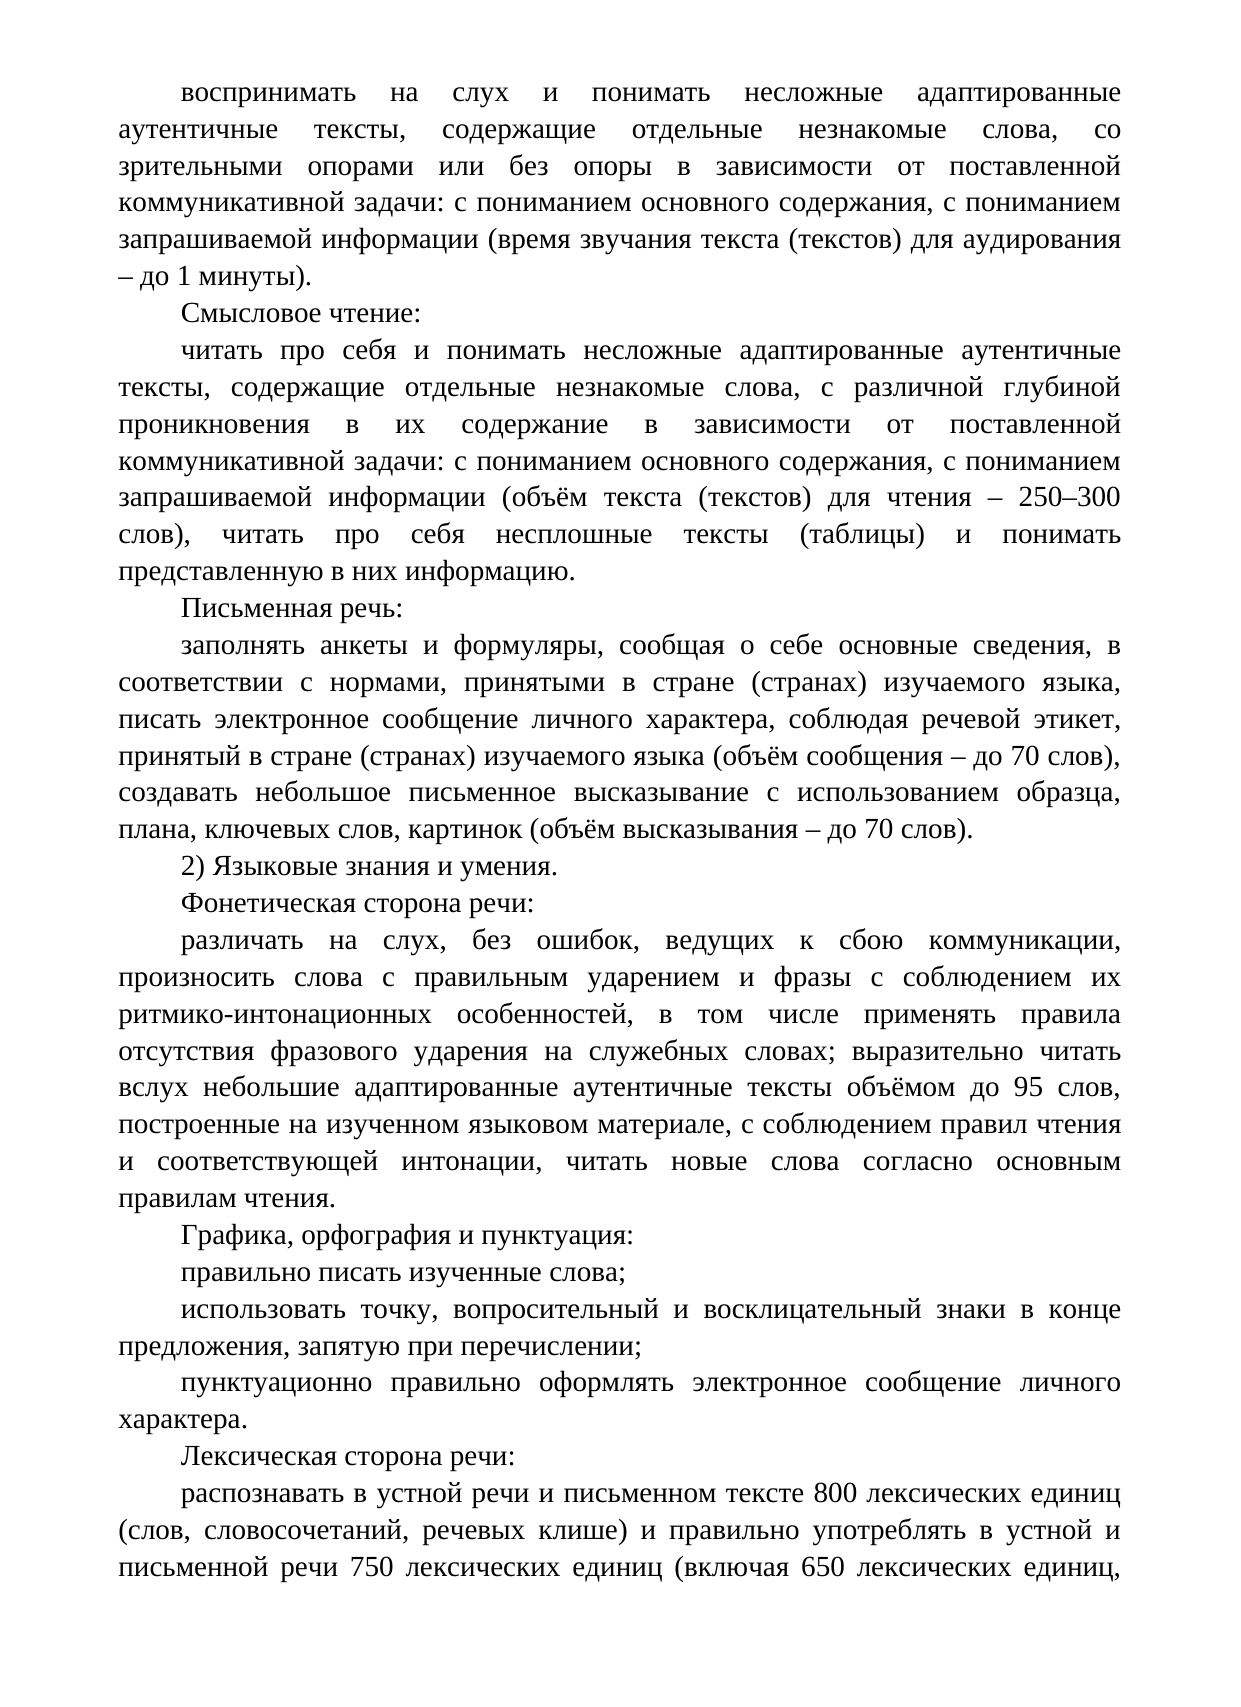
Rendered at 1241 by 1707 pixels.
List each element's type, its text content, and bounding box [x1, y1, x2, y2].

text Фонетическая сторона речи: [118, 885, 1122, 919]
text Лексическая сторона речи: [118, 1438, 1122, 1472]
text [118, 1475, 1122, 1582]
text использовать точку, вопросительный и восклицательный знаки в конце предложения, запятую при перечислении; [118, 1291, 1122, 1361]
text различать на слух, без ошибок, ведущих к сбою коммуникации, произносить слова с правильным ударением и фразы с соблюдением их ритмико-интонационных особенностей, в том числе применять правила отсутствия фразового ударения на служебных словах; выразительно читать вслух небольшие адаптированные аутентичные тексты объёмом до 95 слов, построенные на изученном языковом материале, с соблюдением правил чтения и соответствующей интонации, читать новые слова согласно основным правилам чтения. [118, 922, 1122, 1214]
text заполнять анкеты и формуляры, сообщая о себе основные сведения, в соответствии с нормами, принятыми в стране (странах) изучаемого языка, писать электронное сообщение личного характера, соблюдая речевой этикет, принятый в стране (странах) изучаемого языка (объём сообщения – до 70 слов), создавать небольшое письменное высказывание с использованием образца, плана, ключевых слов, картинок (объём высказывания – до 70 слов). [118, 627, 1122, 845]
text Письменная речь: [118, 590, 1122, 624]
text читать про себя и понимать несложные адаптированные аутентичные тексты, содержащие отдельные незнакомые слова, с различной глубиной проникновения в их содержание в зависимости от поставленной коммуникативной задачи: с пониманием основного содержания, с пониманием запрашиваемой информации (объём текста (текстов) для чтения – 250–300 слов), читать про себя несплошные тексты (таблицы) и понимать представленную в них информацию. [118, 332, 1122, 587]
text пунктуационно правильно оформлять электронное сообщение личного характера. [118, 1364, 1122, 1435]
text воспринимать на слух и понимать несложные адаптированные аутентичные тексты, содержащие отдельные незнакомые слова, со зрительными опорами или без опоры в зависимости от поставленной коммуникативной задачи: с пониманием основного содержания, с пониманием запрашиваемой информации (время звучания текста (текстов) для аудирования – до 1 минуты). [118, 74, 1122, 292]
text Графика, орфография и пунктуация: [118, 1217, 1122, 1251]
text правильно писать изученные слова; [118, 1254, 1122, 1287]
text Смысловое чтение: [118, 295, 1122, 329]
text 2) Языковые знания и умения. [118, 848, 1122, 882]
